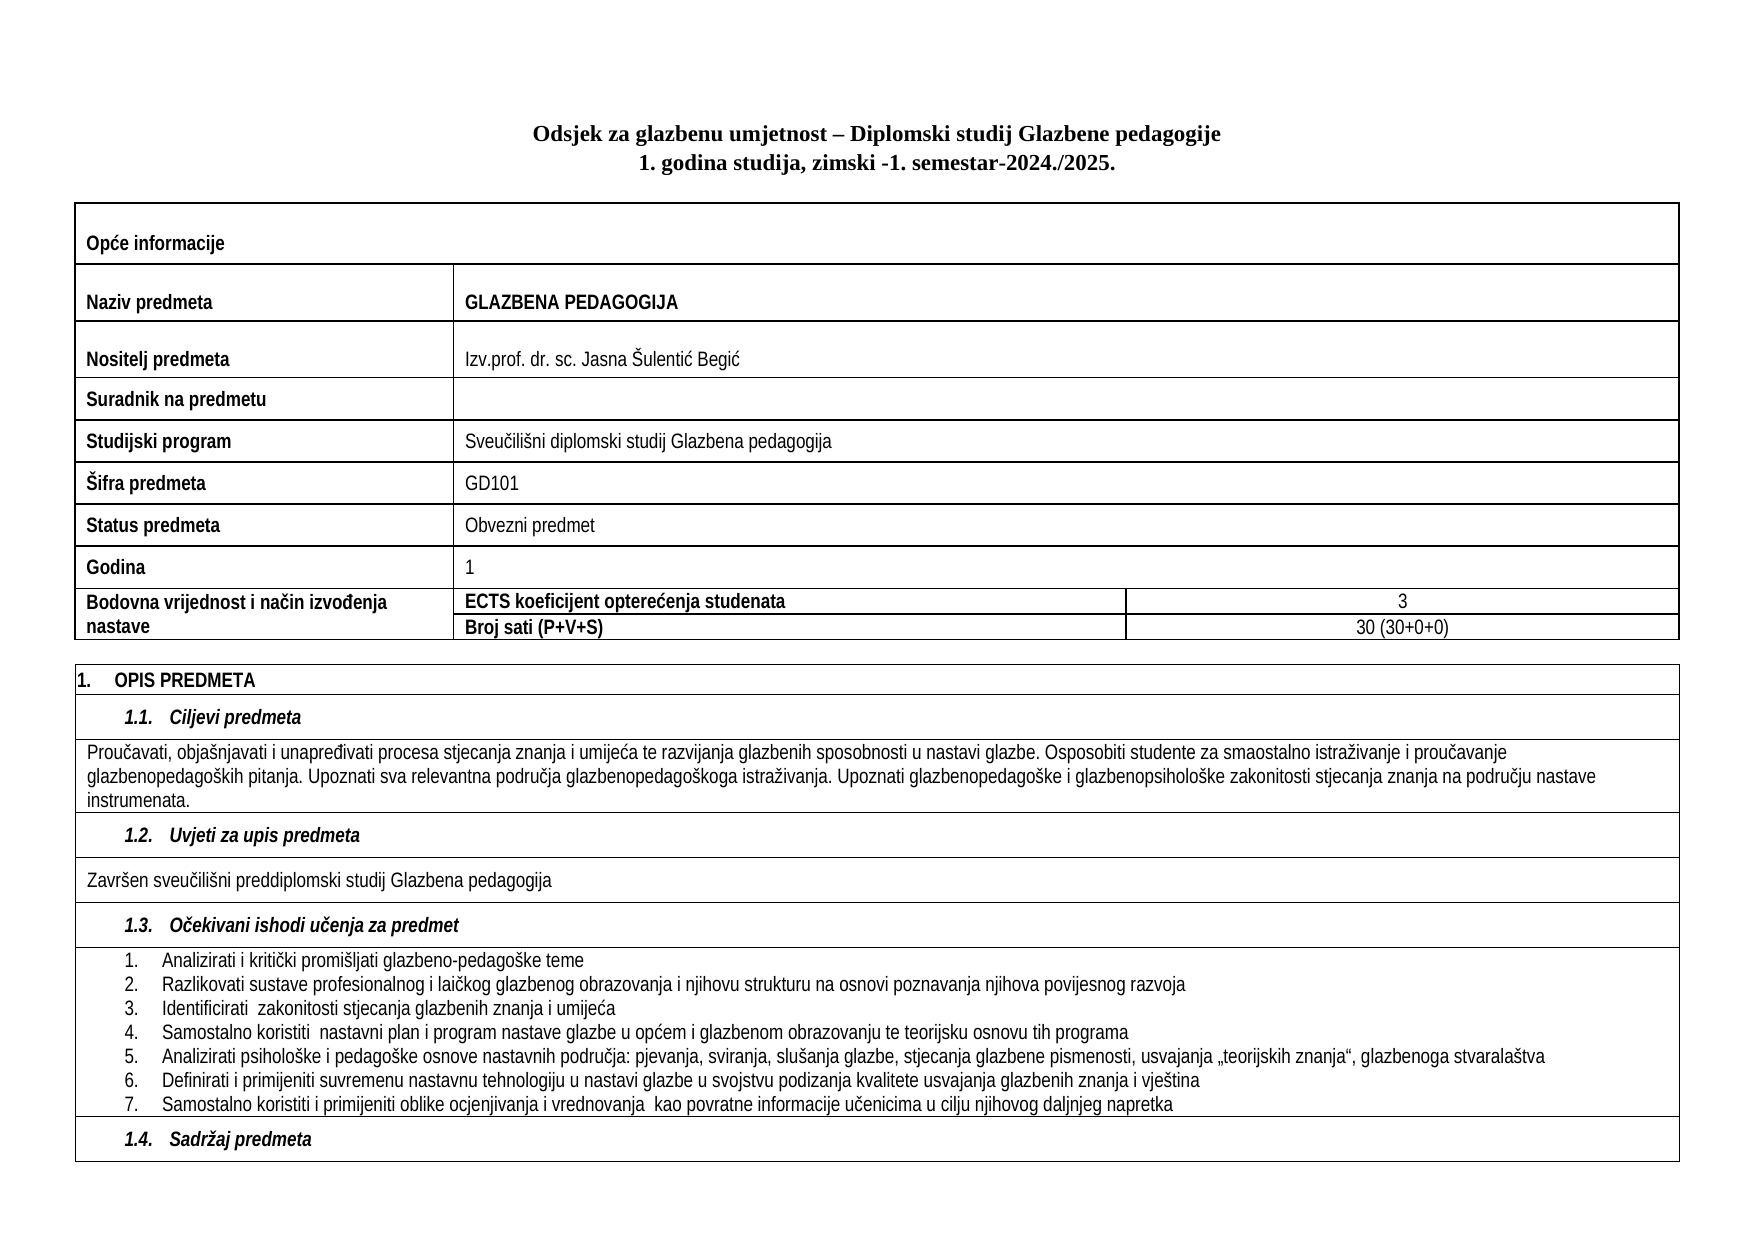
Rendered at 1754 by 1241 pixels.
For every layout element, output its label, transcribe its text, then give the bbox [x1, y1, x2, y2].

table_cell Bodovna vrijednost i način izvođenja nastave [76, 589, 453, 639]
table_cell Proučavati, objašnjavati i unapređivati procesa stjecanja znanja i umijeća te razvijanja glazbenih sposobnosti u nastavi glazbe. Osposobiti studente za smaostalno istraživanje i proučavanje glazbenopedagoških pitanja. Upoznati sva relevantna područja glazbenopedagoškoga istraživanja. Upoznati glazbenopedagoške i glazbenopsihološke zakonitosti stjecanja znanja na području nastave instrumenata. [76, 740, 1679, 812]
table_cell Suradnik na predmetu [76, 378, 453, 419]
table_cell Status predmeta [76, 505, 453, 545]
table_cell 30 (30+0+0) [1127, 615, 1678, 639]
table_cell Očekivani ishodi učenja za predmet [76, 903, 1679, 947]
table_cell Naziv predmeta [76, 265, 453, 320]
table_cell Izv.prof. dr. sc. Jasna Šulentić Begić [454, 322, 1678, 377]
table_cell Sadržaj predmeta [76, 1117, 1679, 1161]
table_cell Godina [76, 547, 453, 588]
table_cell ECTS koeficijent opterećenja studenata [454, 589, 1125, 613]
table_cell Analizirati i kritički promišljati glazbeno-pedagoške teme Razlikovati sustave profesionalnog i laičkog glazbenog obrazovanja i njihovu strukturu na osnovi poznavanja njihova povijesnog razvoja Identificirati zakonitosti stjecanja glazbenih znanja i umijeća Samostalno koristiti nastavni plan i program nastave glazbe u općem i glazbenom obrazovanju te teorijsku osnovu tih programa Analizirati psihološke i pedagoške osnove nastavnih područja: pjevanja, sviranja, slušanja glazbe, stjecanja glazbene pismenosti, usvajanja „teorijskih znanja“, glazbenoga stvaralaštva Definirati i primijeniti suvremenu nastavnu tehnologiju u nastavi glazbe u svojstvu podizanja kvalitete usvajanja glazbenih znanja i vještina Samostalno koristiti i primijeniti oblike ocjenjivanja i vrednovanja kao povratne informacije učenicima u cilju njihovog daljnjeg napretka [76, 948, 1679, 1116]
table_cell Nositelj predmeta [76, 322, 453, 377]
table_cell Sveučilišni diplomski studij Glazbena pedagogija [454, 421, 1678, 461]
table_cell Šifra predmeta [76, 463, 453, 503]
table_cell Ciljevi predmeta [76, 695, 1679, 739]
table_cell 1 [454, 547, 1678, 588]
table_cell [454, 378, 1678, 419]
table_cell Obvezni predmet [454, 505, 1678, 545]
text Odsjek za glazbenu umjetnost – Diplomski studij Glazbene pedagogije [75, 120, 1679, 146]
table_header OPIS PREDMETA [76, 665, 1679, 694]
text 1. godina studija, zimski -1. semestar-2024./2025. [75, 148, 1679, 175]
table_cell GLAZBENA PEDAGOGIJA [454, 265, 1678, 320]
table_cell Završen sveučilišni preddiplomski studij Glazbena pedagogija [76, 858, 1679, 902]
table_cell GD101 [454, 463, 1678, 503]
table_cell Broj sati (P+V+S) [454, 615, 1125, 639]
table_cell Uvjeti za upis predmeta [76, 813, 1679, 857]
table_header Opće informacije [76, 204, 1678, 263]
table_cell Studijski program [76, 421, 453, 461]
table_cell 3 [1127, 589, 1678, 613]
